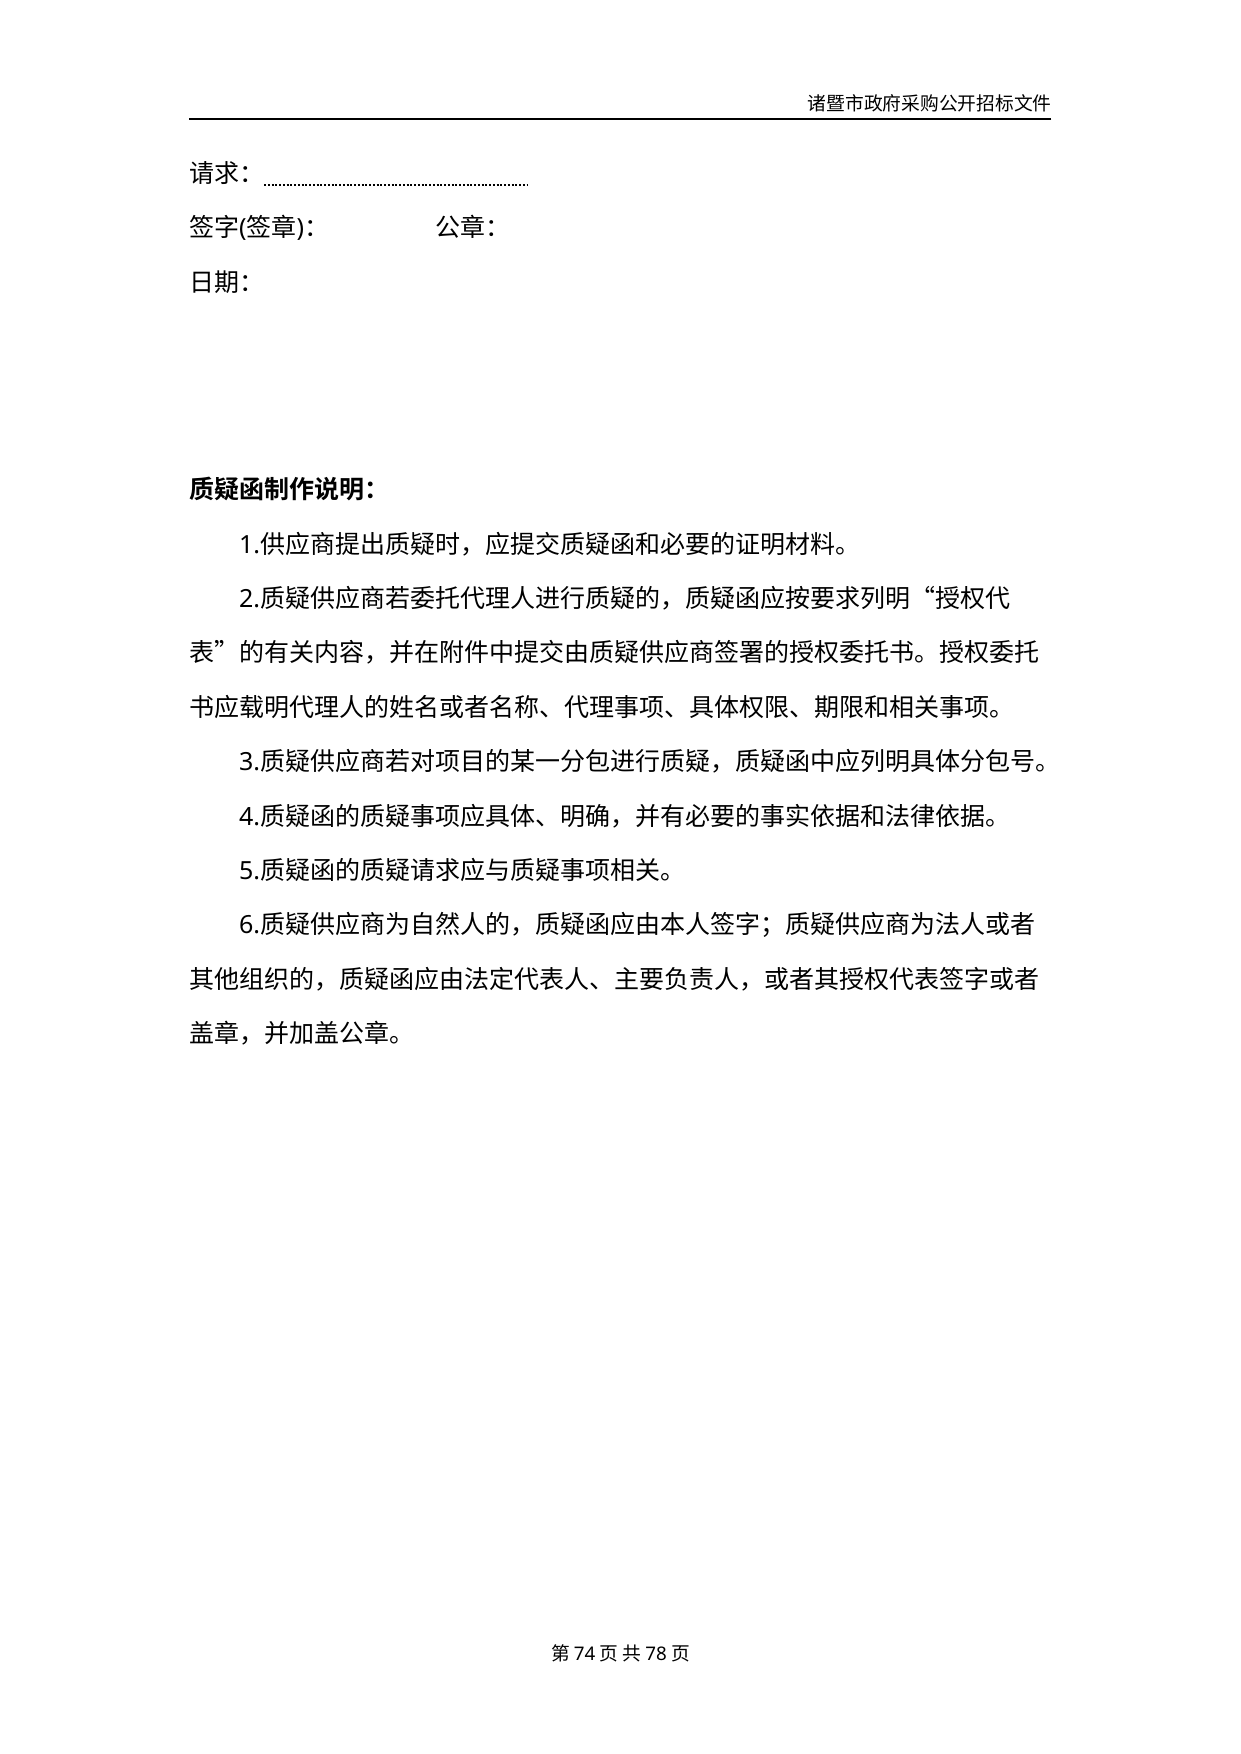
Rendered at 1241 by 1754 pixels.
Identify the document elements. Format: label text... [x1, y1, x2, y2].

text 签字(签章)： 公章： [189, 208, 1051, 244]
text 6.质疑供应商为自然人的，质疑函应由本人签字；质疑供应商为法人或者其他组织的，质疑函应由法定代表人、主要负责人，或者其授权代表签字或者盖章，并加盖公章。 [189, 905, 1051, 1050]
text 质疑函制作说明： [189, 470, 1051, 506]
text 1.供应商提出质疑时，应提交质疑函和必要的证明材料。 [189, 524, 1051, 560]
text 3.质疑供应商若对项目的某一分包进行质疑，质疑函中应列明具体分包号。 [189, 742, 1051, 778]
text 请求： [189, 153, 1051, 190]
text 4.质疑函的质疑事项应具体、明确，并有必要的事实依据和法律依据。 [189, 796, 1051, 832]
text 5.质疑函的质疑请求应与质疑事项相关。 [189, 850, 1051, 887]
text 2.质疑供应商若委托代理人进行质疑的，质疑函应按要求列明“授权代表”的有关内容，并在附件中提交由质疑供应商签署的授权委托书。授权委托书应载明代理人的姓名或者名称、代理事项、具体权限、期限和相关事项。 [189, 578, 1051, 723]
text 日期： [189, 262, 1051, 298]
